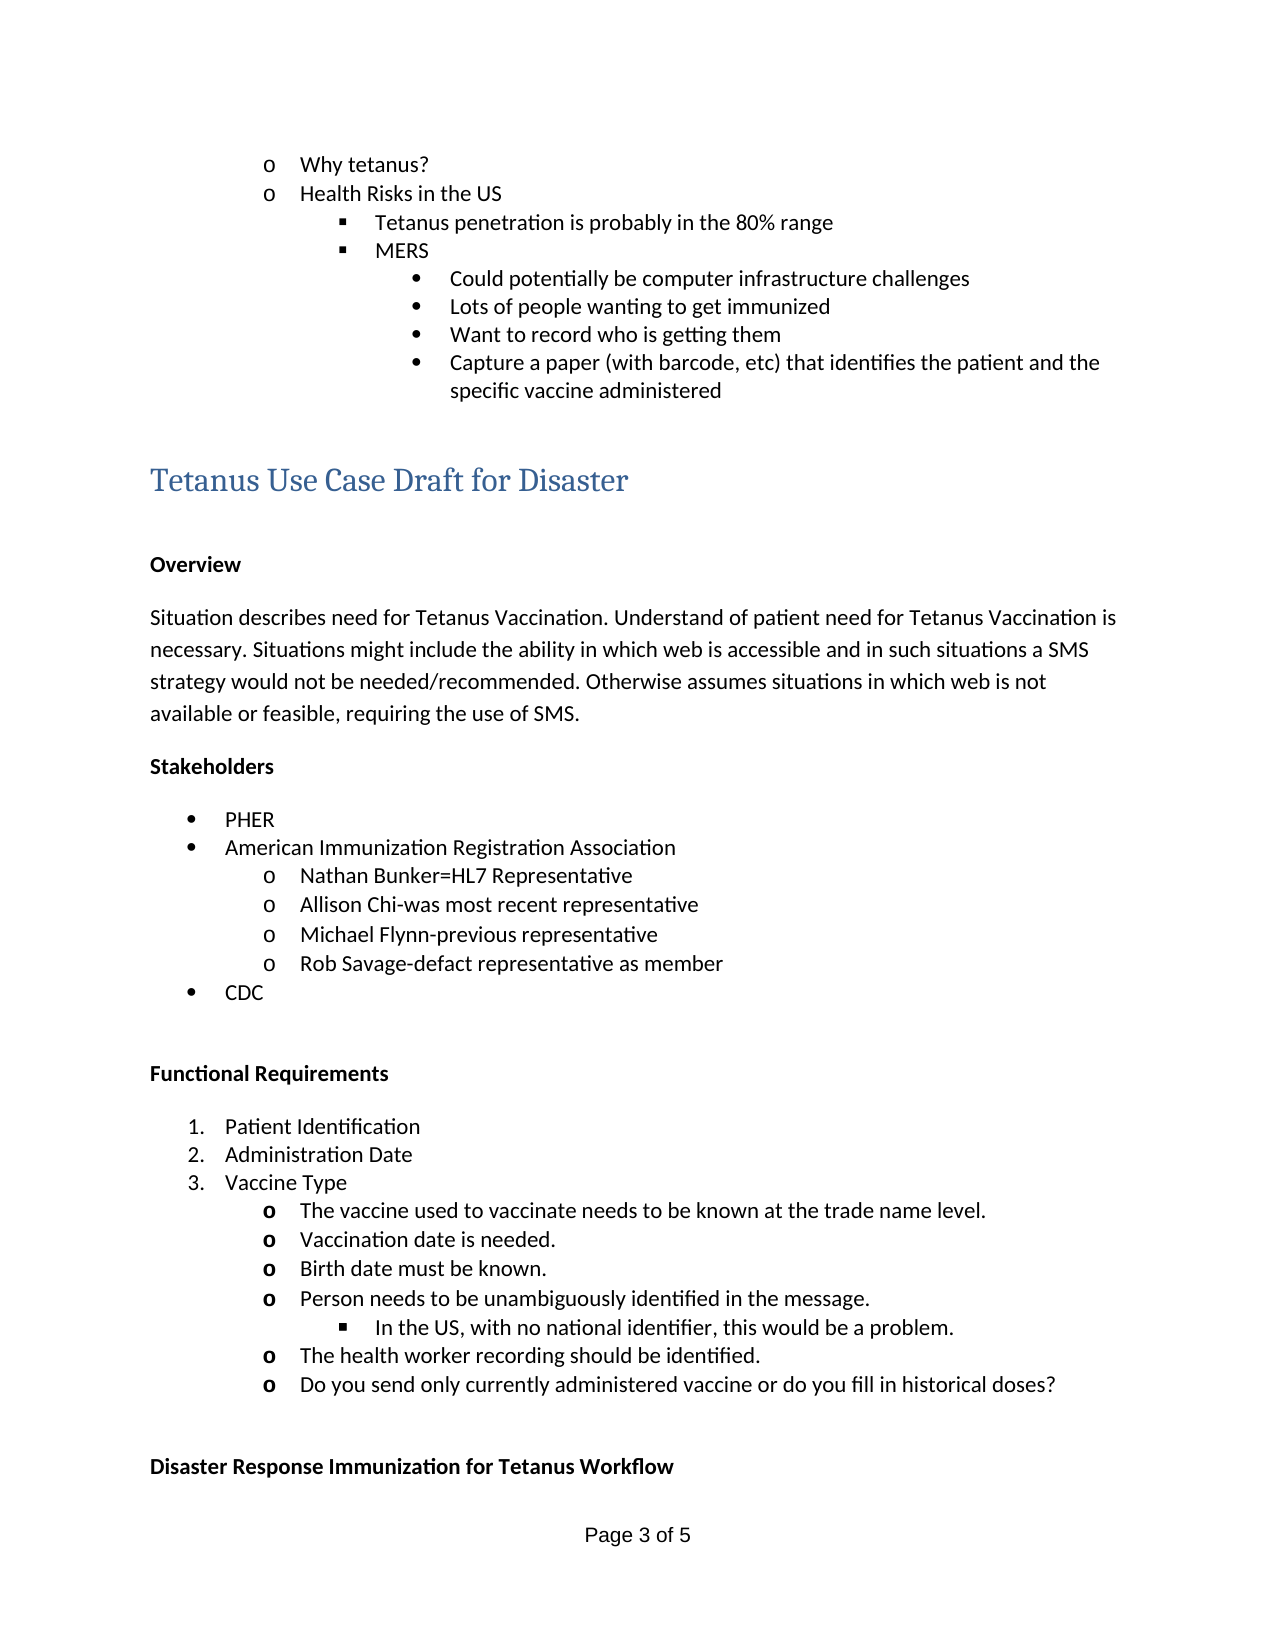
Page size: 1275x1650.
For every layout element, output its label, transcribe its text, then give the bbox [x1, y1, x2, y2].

list Allison Chi-was most recent representative [262, 891, 1125, 920]
list Tetanus penetration is probably in the 80% range [337, 208, 1125, 236]
list PHER [187, 805, 1125, 833]
list CDC [187, 978, 1125, 1006]
text Overview [150, 550, 1125, 578]
list In the US, with no national identifier, this would be a problem. [337, 1313, 1125, 1341]
list Capture a paper (with barcode, etc) that identifies the patient and the specific vaccine administered [412, 348, 1125, 404]
list MERS [337, 236, 1125, 264]
list Vaccine Type [187, 1168, 1125, 1196]
list Administration Date [187, 1140, 1125, 1168]
list Health Risks in the US [262, 179, 1125, 208]
list Rob Savage-defact representative as member [262, 949, 1125, 978]
list Nathan Bunker=HL7 Representative [262, 861, 1125, 891]
list Birth date must be known. [262, 1254, 1125, 1284]
list Patient Identification [187, 1112, 1125, 1140]
text Disaster Response Immunization for Tetanus Workflow [150, 1452, 1125, 1480]
text Stakeholders [150, 752, 1125, 780]
list Person needs to be unambiguously identified in the message. [262, 1284, 1125, 1313]
list Do you send only currently administered vaccine or do you fill in historical doses? [262, 1370, 1125, 1399]
text Situation describes need for Tetanus Vaccination. Understand of patient need for Tetanus Vaccination is necessary. Situations might include the ability in which web is accessible and in such situations a SMS strategy would not be needed/recommended. Otherwise assumes situations in which web is not available or feasible, requiring the use of SMS. [150, 603, 1125, 727]
list Want to record who is getting them [412, 320, 1125, 348]
list American Immunization Registration Association [187, 833, 1125, 861]
list The health worker recording should be identified. [262, 1341, 1125, 1370]
list Could potentially be computer infrastructure challenges [412, 264, 1125, 292]
subtitle Tetanus Use Case Draft for Disaster [150, 462, 1125, 544]
list Why tetanus? [262, 150, 1125, 179]
text Functional Requirements [150, 1059, 1125, 1087]
list Vaccination date is needed. [262, 1225, 1125, 1254]
list Michael Flynn-previous representative [262, 920, 1125, 949]
list The vaccine used to vaccinate needs to be known at the trade name level. [262, 1196, 1125, 1225]
list Lots of people wanting to get immunized [412, 292, 1125, 320]
